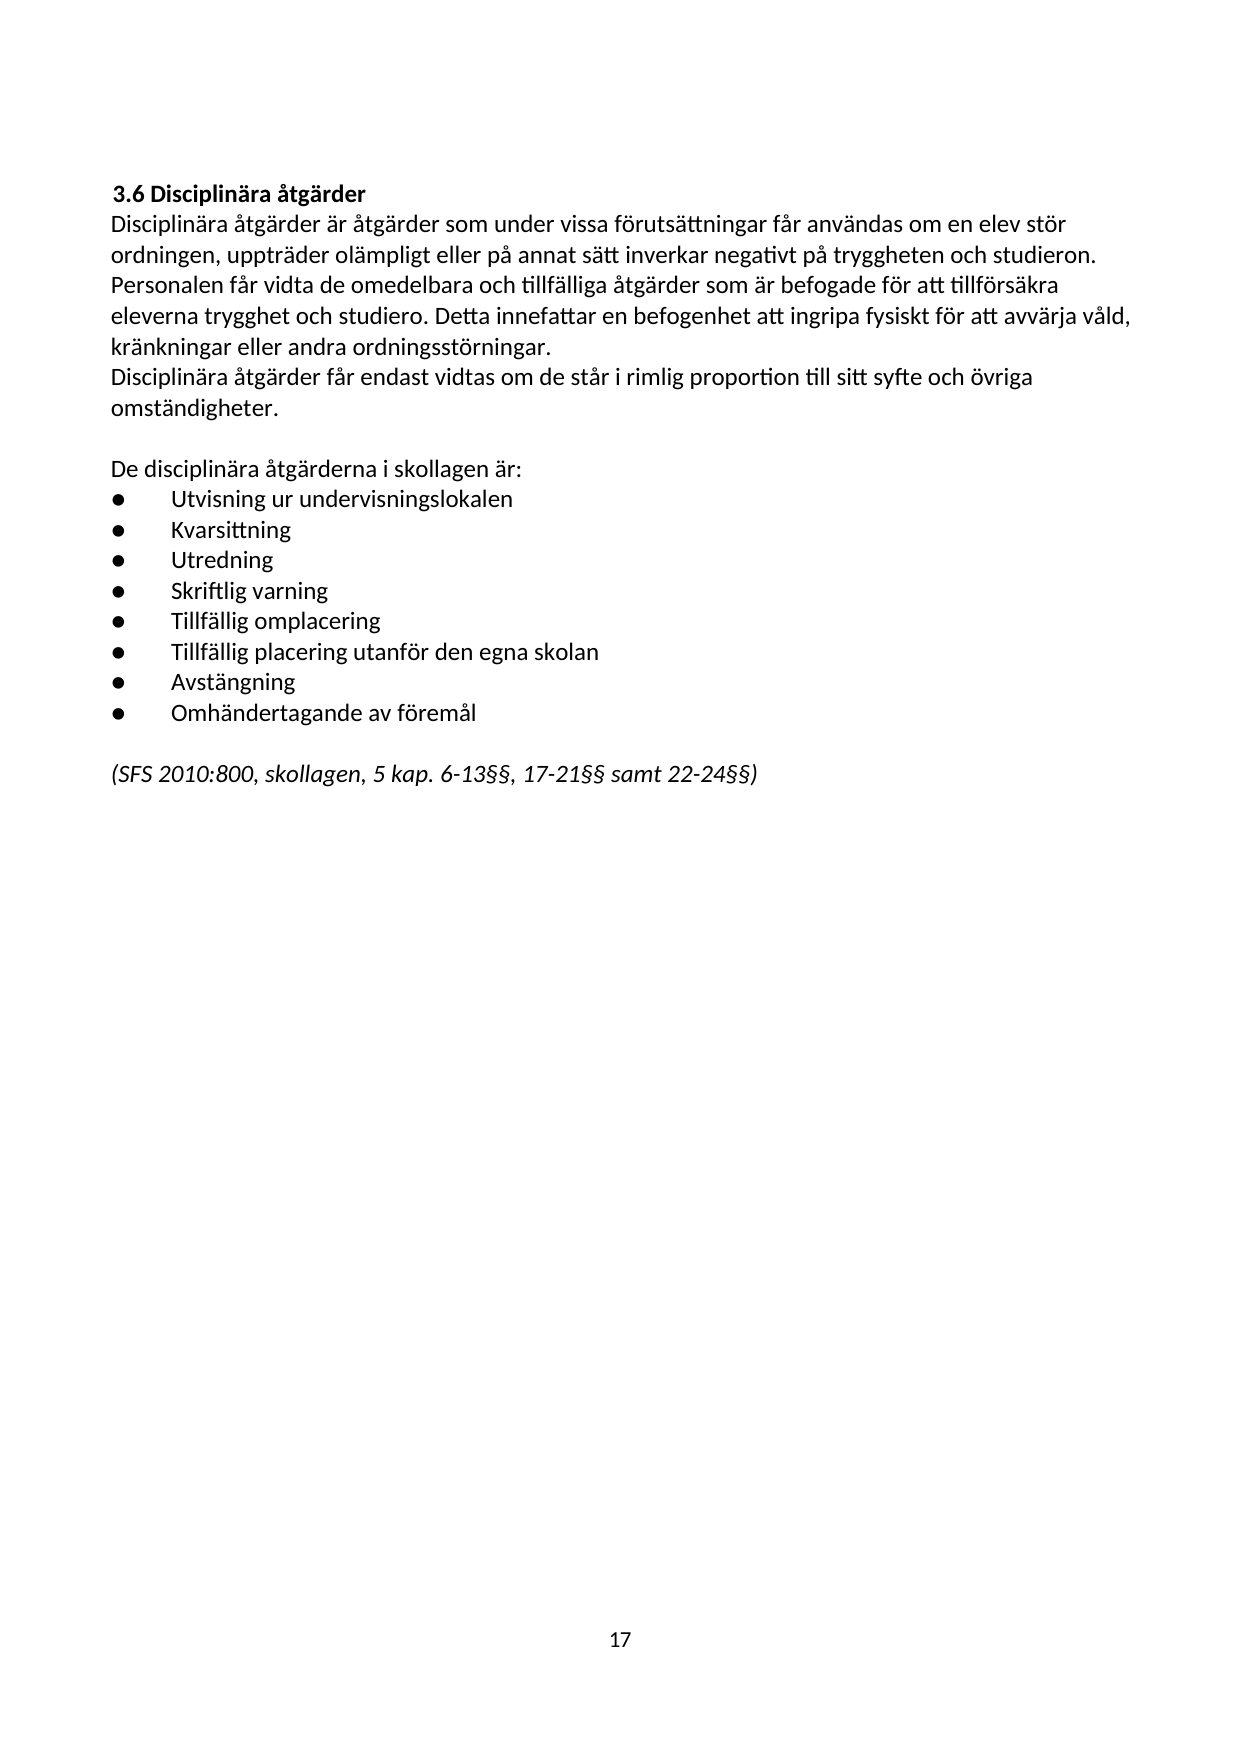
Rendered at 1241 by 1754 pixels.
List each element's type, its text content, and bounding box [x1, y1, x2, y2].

subtitle 3.6 Disciplinära åtgärder Disciplinära åtgärder är åtgärder som under vissa förutsättningar får användas om en elev stör ordningen, uppträder olämpligt eller på annat sätt inverkar negativt på tryggheten och studieron. Personalen får vidta de omedelbara och tillfälliga åtgärder som är befogade för att tillförsäkra eleverna trygghet och studiero. Detta innefattar en befogenhet att ingripa fysiskt för att avvärja våld, kränkningar eller andra ordningsstörningar. Disciplinära åtgärder får endast vidtas om de står i rimlig proportion till sitt syfte och övriga omständigheter. De disciplinära åtgärderna i skollagen är: ● Utvisning ur undervisningslokalen ● Kvarsittning ● Utredning ● Skriftlig varning ● Tillfällig omplacering ● Tillfällig placering utanför den egna skolan ● Avstängning ● Omhändertagande av föremål (SFS 2010:800, skollagen, 5 kap. 6-13§§, 17-21§§ samt 22-24§§) [111, 178, 1144, 788]
